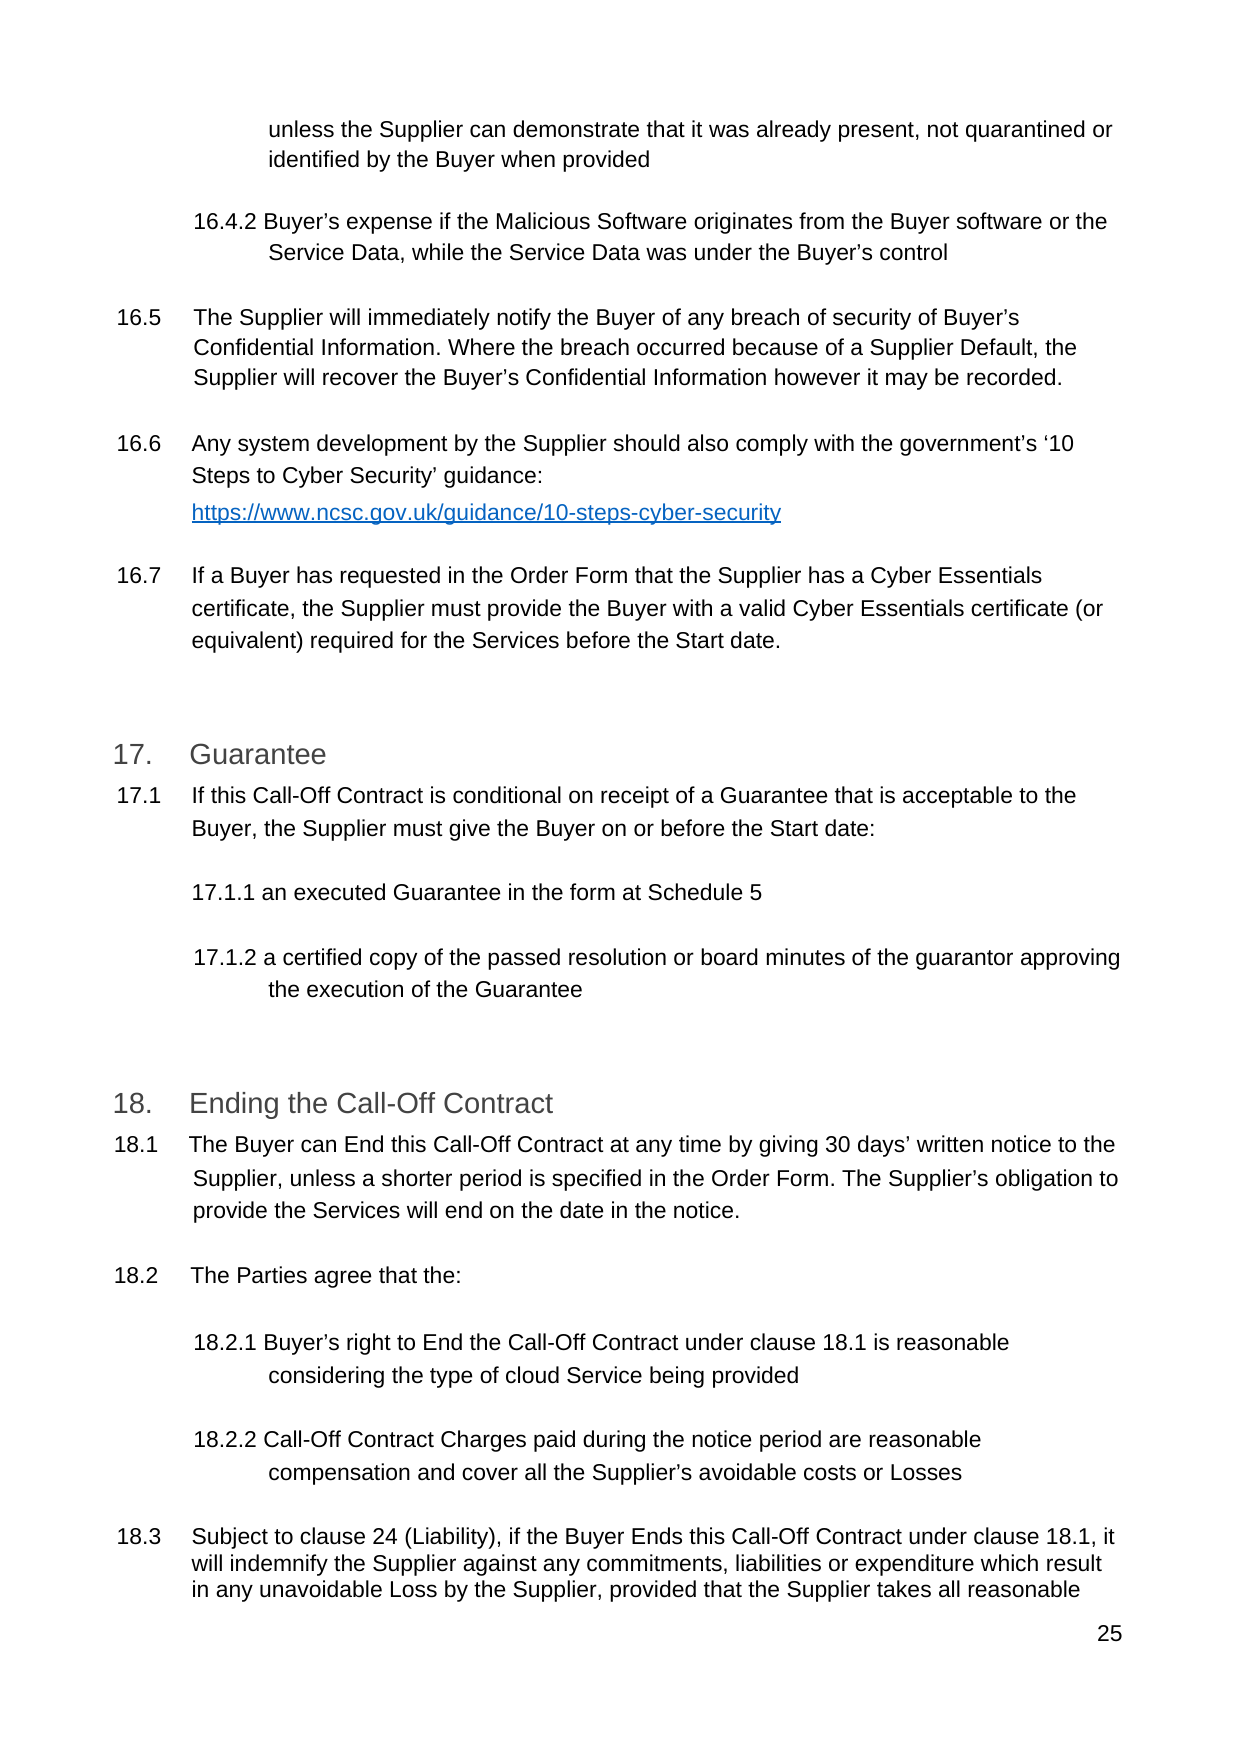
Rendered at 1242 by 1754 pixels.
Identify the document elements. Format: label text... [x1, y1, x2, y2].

text Supplier, unless a shorter period is specified in the Order Form. The Supplier’s obligation to provide the Services will end on the date in the notice. [193, 1165, 1121, 1223]
text https://www.ncsc.gov.uk/guidance/10-steps-cyber-security [159, 498, 1122, 525]
text 16.7 If a Buyer has requested in the Order Form that the Supplier has a Cyber Essentials certificate, the Supplier must provide the Buyer with a valid Cyber Essentials certificate (or equivalent) required for the Services before the Start date. [116, 562, 1121, 654]
text 18.2 The Parties agree that the: [0, 1262, 1122, 1288]
text 18.2.2 Call-Off Contract Charges paid during the notice period are reasonable compensation and cover all the Supplier’s avoidable costs or Losses [193, 1426, 1121, 1485]
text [116, 1523, 1121, 1602]
text 17.1.2 a certified copy of the passed resolution or board minutes of the guarantor approving the execution of the Guarantee [193, 944, 1121, 1003]
text 17.1.1 an executed Guarantee in the form at Schedule 5 [159, 879, 1121, 906]
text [193, 116, 1121, 172]
text 18.1 The Buyer can End this Call-Off Contract at any time by giving 30 days’ written notice to the [0, 1131, 1122, 1158]
text 16.5 The Supplier will immediately notify the Buyer of any breach of security of Buyer’s Confidential Information. Where the breach occurred because of a Supplier Default, the Supplier will recover the Buyer’s Confidential Information however it may be recorded. [116, 303, 1121, 390]
text 17.1 If this Call-Off Contract is conditional on receipt of a Guarantee that is acceptable to the Buyer, the Supplier must give the Buyer on or before the Start date: [116, 782, 1121, 841]
subtitle 17. Guarantee [0, 737, 1122, 770]
subtitle 18. Ending the Call-Off Contract [0, 1086, 1122, 1119]
text 16.4.2 Buyer’s expense if the Malicious Software originates from the Buyer software or the Service Data, while the Service Data was under the Buyer’s control [193, 208, 1121, 265]
text 16.6 Any system development by the Supplier should also comply with the government’s ‘10 Steps to Cyber Security’ guidance: [116, 430, 1121, 489]
text 18.2.1 Buyer’s right to End the Call-Off Contract under clause 18.1 is reasonable considering the type of cloud Service being provided [193, 1329, 1121, 1388]
